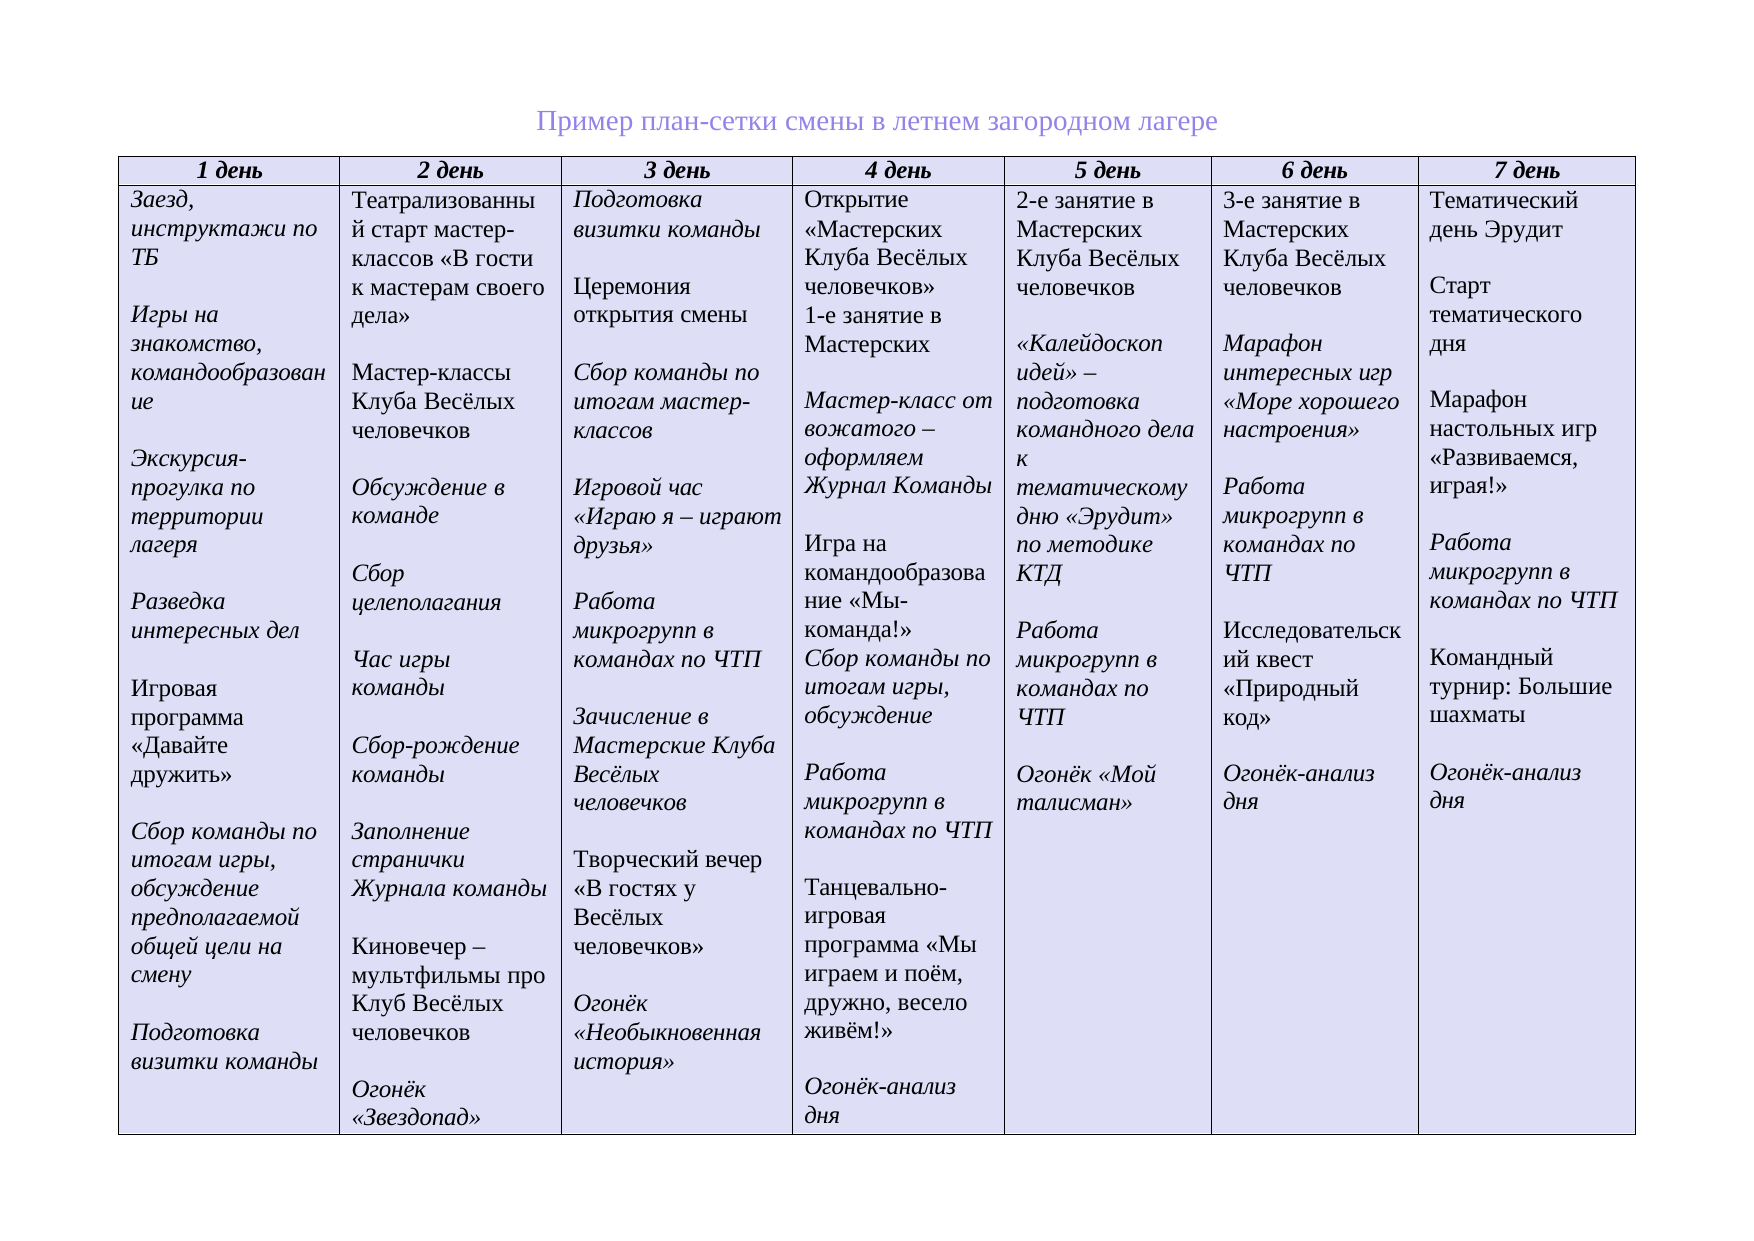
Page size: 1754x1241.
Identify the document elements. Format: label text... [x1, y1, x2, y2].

table_cell 2-е занятие в Мастерских Клуба Весёлых человечков «Калейдоскоп идей» – подготовка командного дела к тематическому дню «Эрудит» по методике КТД Работа микрогрупп в командах по ЧТП Огонёк «Мой талисман» [1005, 186, 1211, 1133]
table_cell Театрализованны й старт мастер- классов «В гости к мастерам своего дела» Мастер-классы Клуба Весёлых человечков Обсуждение в команде Сбор целеполагания Час игры команды Сбор-рождение команды Заполнение странички Журнала команды Киновечер – мультфильмы про Клуб Весёлых человечков Огонёк «Звездопад» [340, 186, 561, 1133]
table_cell Открытие «Мастерских Клуба Весёлых человечков» 1-е занятие в Мастерских Мастер-класс от вожатого – оформляем Журнал Команды Игра на командообразова ние «Мы- команда!» Сбор команды по итогам игры, обсуждение Работа микрогрупп в командах по ЧТП Танцевально- игровая программа «Мы играем и поём, дружно, весело живём!» Огонёк-анализ дня [793, 186, 1004, 1133]
table_header 7 день [1419, 157, 1635, 184]
table_cell 3-е занятие в Мастерских Клуба Весёлых человечков Марафон интересных игр «Море хорошего настроения» Работа микрогрупп в командах по ЧТП Исследовательск ий квест «Природный код» Огонёк-анализ дня [1212, 186, 1418, 1133]
table_header 4 день [793, 157, 1004, 184]
table_cell Тематический день Эрудит Старт тематического дня Марафон настольных игр «Развиваемся, играя!» Работа микрогрупп в командах по ЧТП Командный турнир: Большие шахматы Огонёк-анализ дня [1419, 186, 1635, 1133]
table_header 6 день [1212, 157, 1418, 184]
table_header 5 день [1005, 157, 1211, 184]
table_header 2 день [340, 157, 561, 184]
table_header 1 день [119, 157, 339, 184]
text Пример план-сетки смены в летнем загородном лагере [107, 103, 1647, 136]
table_cell Заезд, инструктажи по ТБ Игры на знакомство, командообразован ие Экскурсия- прогулка по территории лагеря Разведка интересных дел Игровая программа «Давайте дружить» Сбор команды по итогам игры, обсуждение предполагаемой общей цели на смену Подготовка визитки команды [119, 186, 339, 1133]
table_cell Подготовка визитки команды Церемония открытия смены Сбор команды по итогам мастер- классов Игровой час «Играю я – играют друзья» Работа микрогрупп в командах по ЧТП Зачисление в Мастерские Клуба Весёлых человечков Творческий вечер «В гостях у Весёлых человечков» Огонёк «Необыкновенная история» [562, 186, 792, 1133]
table_header 3 день [562, 157, 792, 184]
